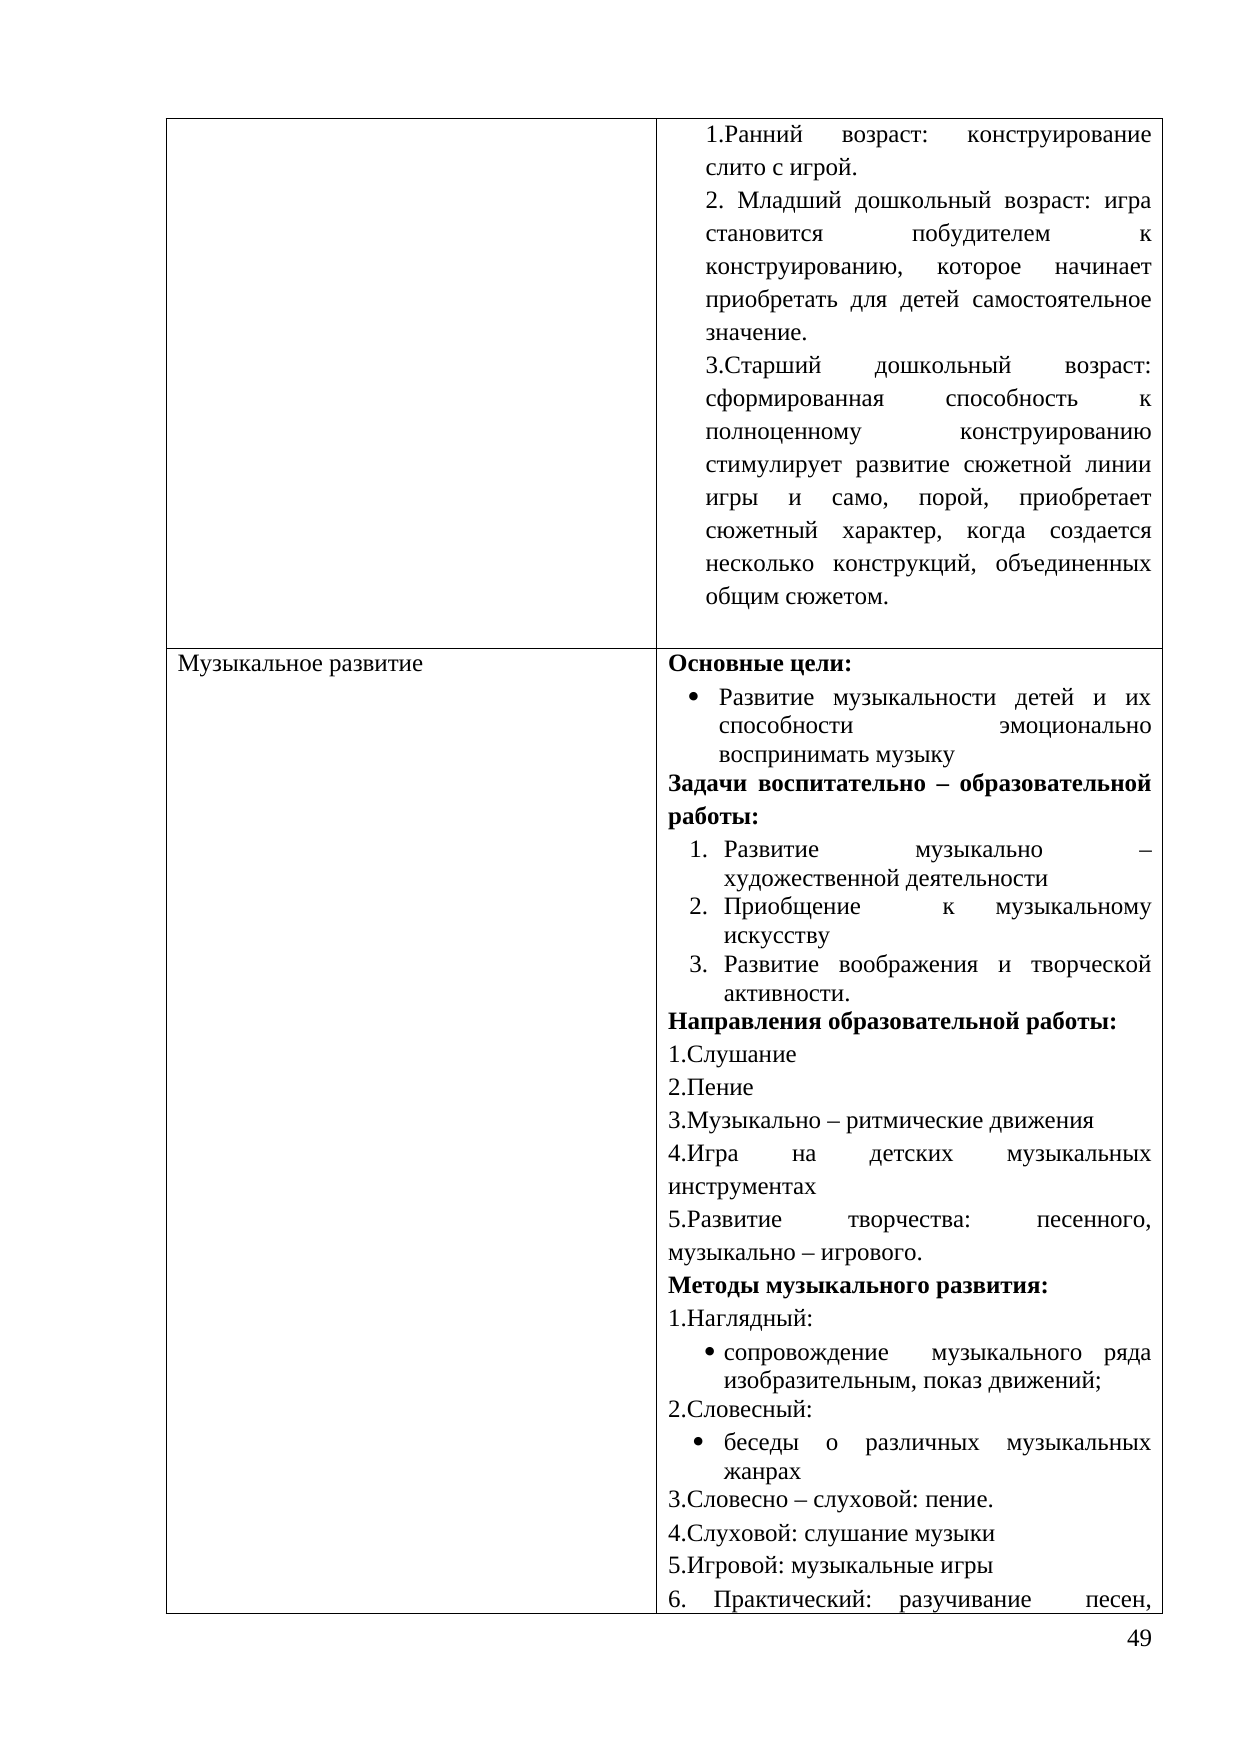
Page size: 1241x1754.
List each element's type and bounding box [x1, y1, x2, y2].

table_cell [167, 119, 656, 647]
table_cell [167, 649, 656, 1612]
table_cell [657, 119, 1162, 647]
table_cell [657, 649, 1162, 1612]
